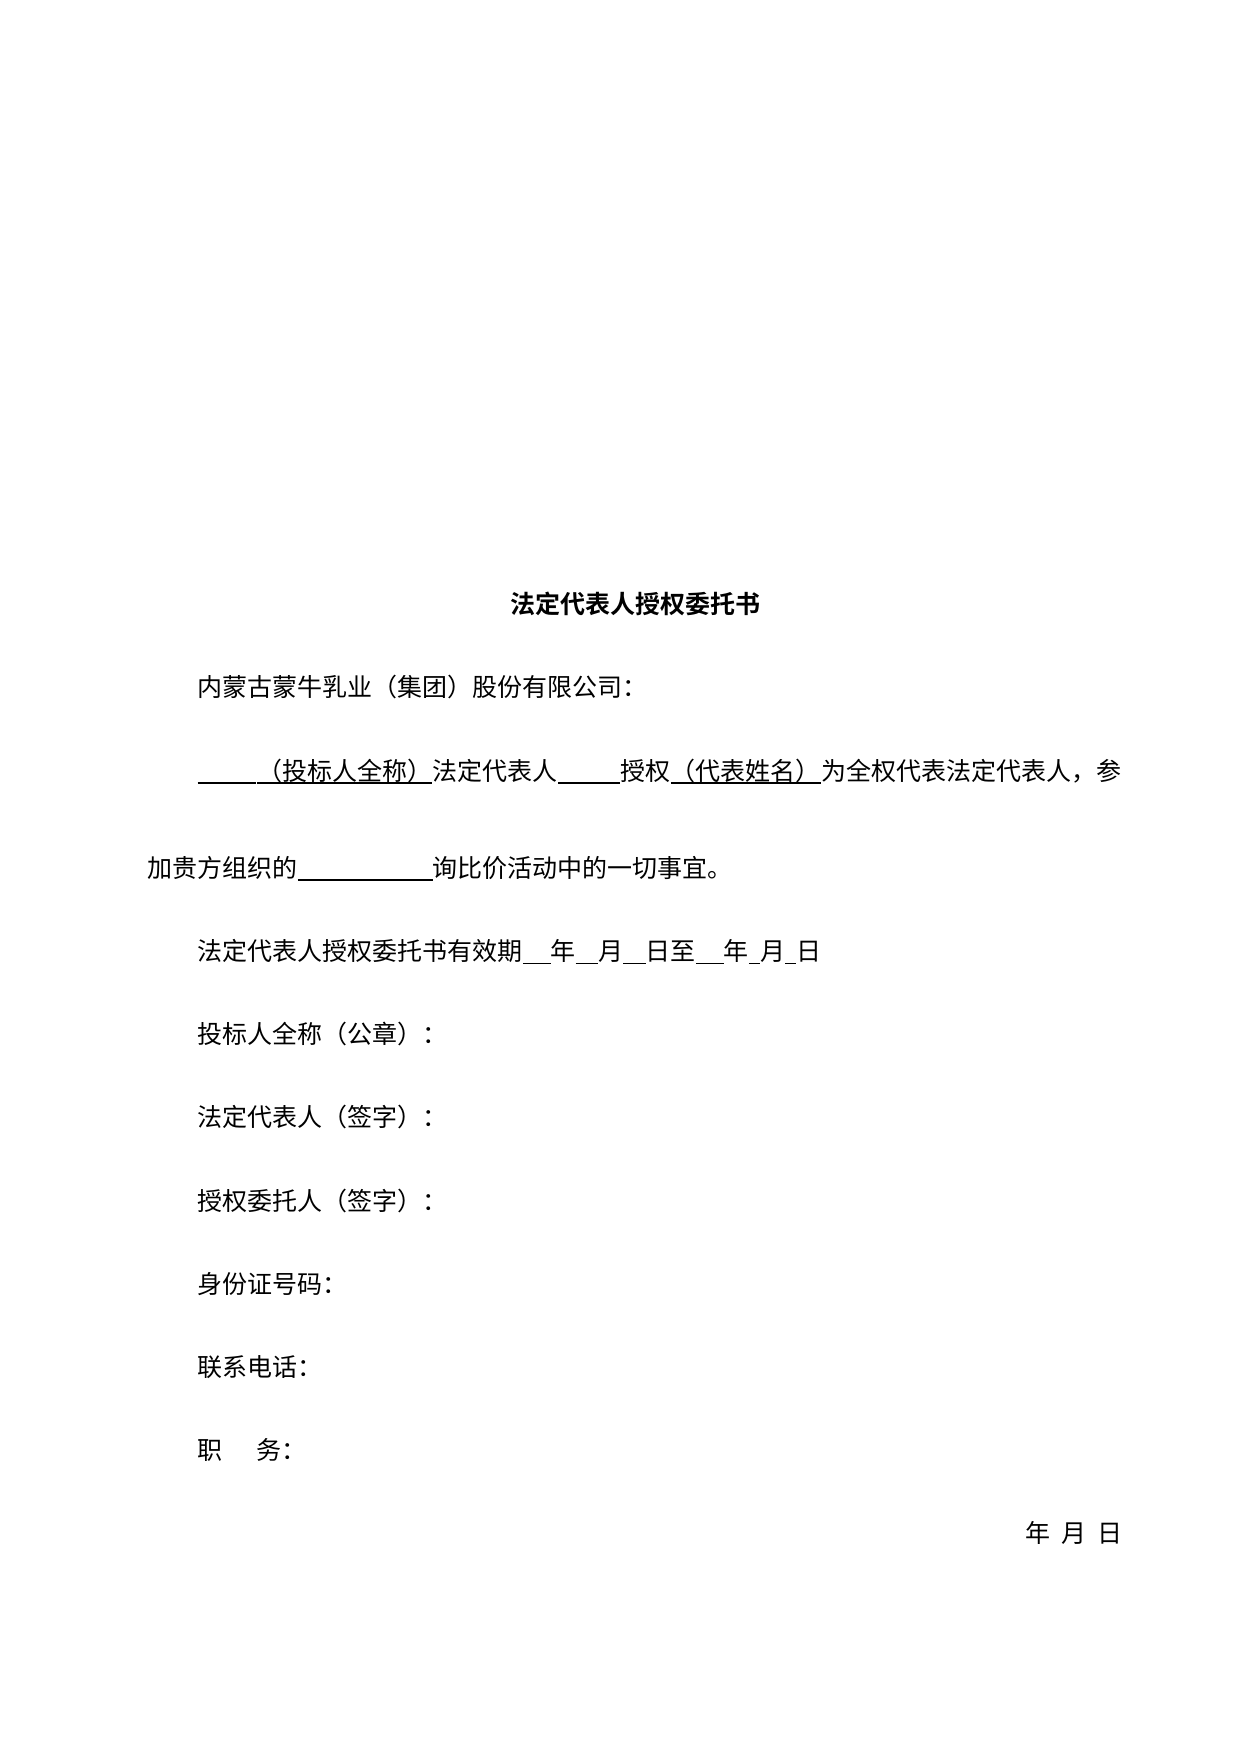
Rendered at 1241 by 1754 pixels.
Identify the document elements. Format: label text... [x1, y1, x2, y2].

text 年 月 日 [148, 1499, 1122, 1564]
text 法定代表人（签字）： [148, 1083, 1122, 1148]
text 身份证号码： [148, 1250, 1122, 1315]
text 投标人全称（公章）： [148, 1000, 1122, 1065]
text 法定代表人授权委托书 [148, 570, 1122, 635]
text 内蒙古蒙牛乳业（集团）股份有限公司： [148, 653, 1122, 718]
text 联系电话： [148, 1333, 1122, 1398]
text 职 务： [148, 1416, 1122, 1481]
text 授权委托人（签字）： [148, 1167, 1122, 1232]
text （投标人全称）法定代表人 授权（代表姓名）为全权代表法定代表人，参加贵方组织的 询比价活动中的一切事宜。 [148, 737, 1122, 899]
text 法定代表人授权委托书有效期 年 月 日至 年 月 日 [148, 917, 1122, 982]
